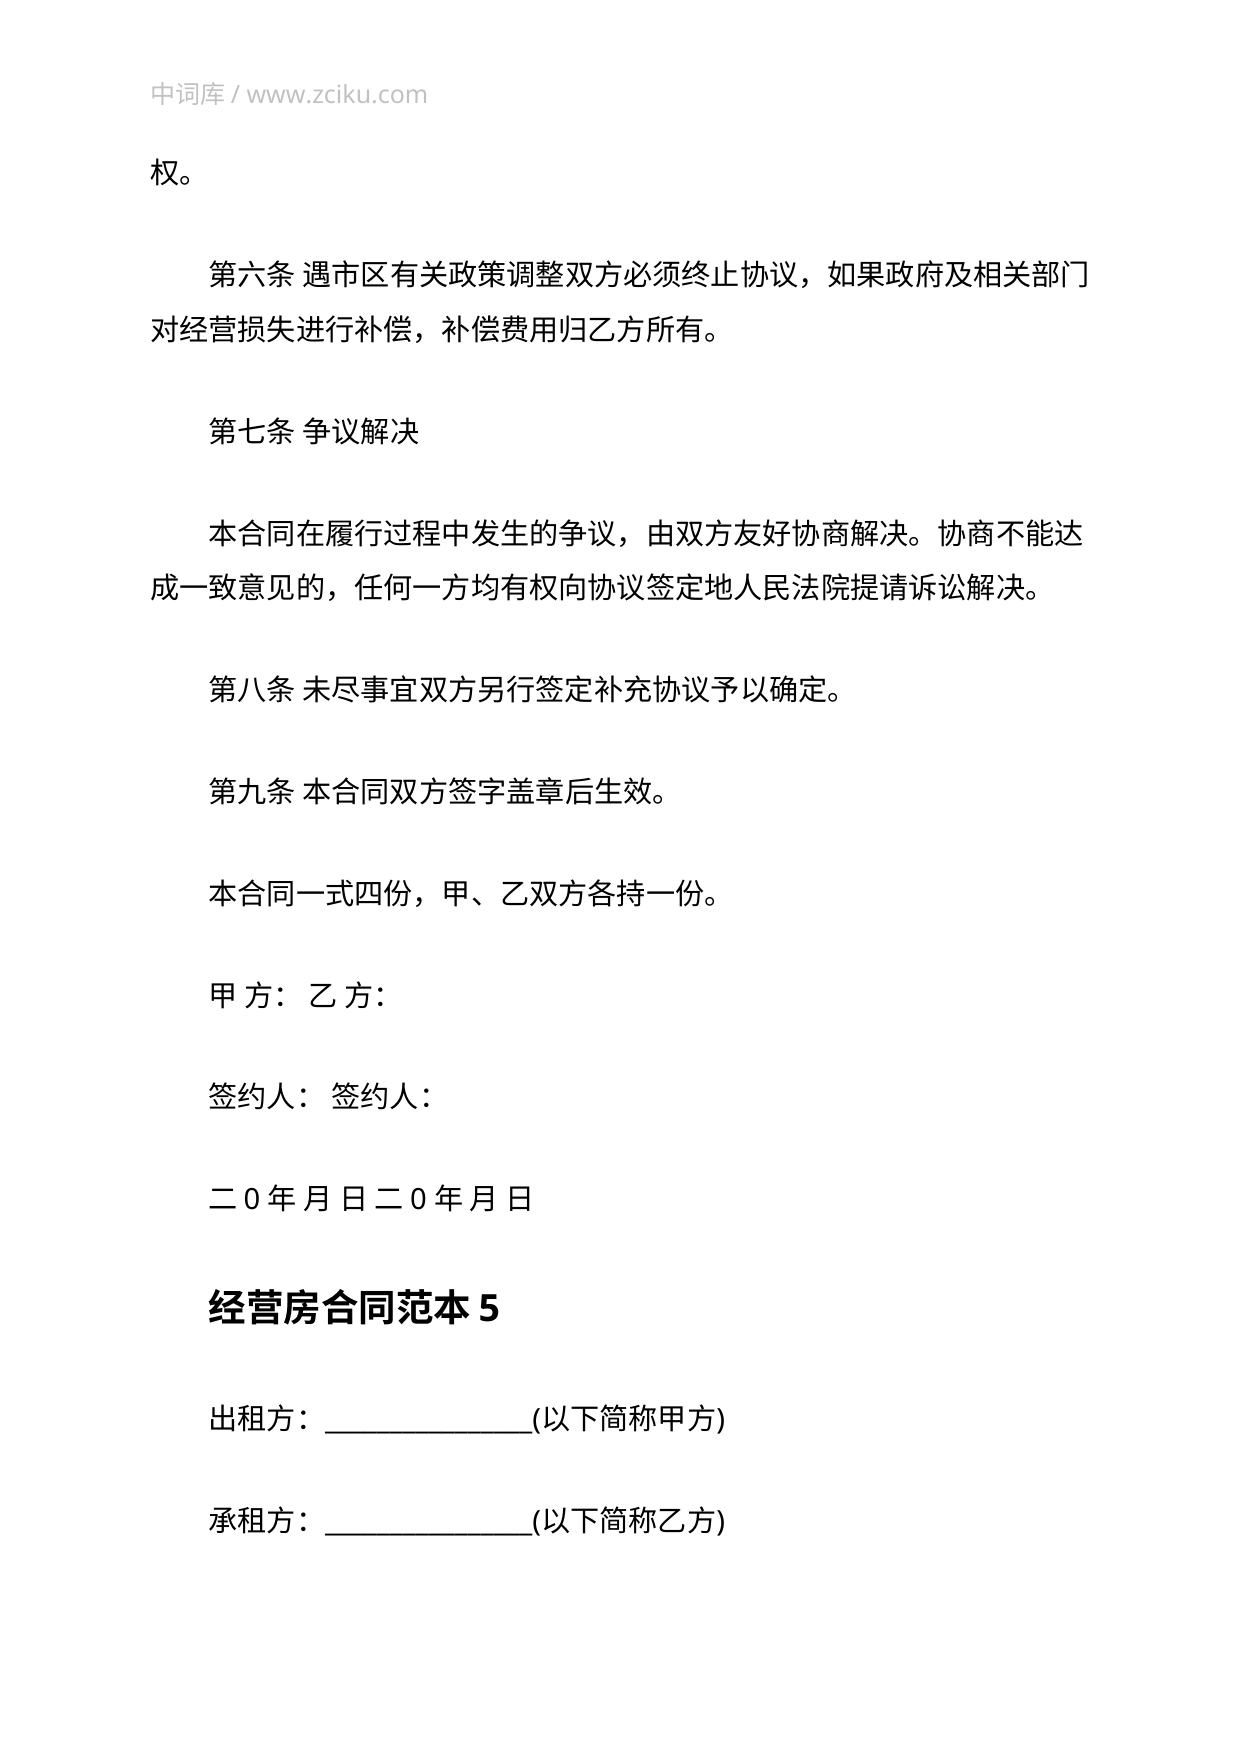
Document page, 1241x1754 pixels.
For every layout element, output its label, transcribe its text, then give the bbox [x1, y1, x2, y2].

text 第九条 本合同双方签字盖章后生效。 [150, 769, 1090, 811]
text 第七条 争议解决 [150, 408, 1090, 451]
text 签约人： 签约人： [150, 1074, 1090, 1116]
text 二0 年 月 日 二0 年 月 日 [150, 1176, 1090, 1218]
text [150, 150, 1090, 192]
text 出租方：________________(以下简称甲方) [150, 1395, 1090, 1438]
text 甲 方： 乙 方： [150, 972, 1090, 1014]
text 承租方：________________(以下简称乙方) [150, 1497, 1090, 1540]
text 第八条 未尽事宜双方另行签定补充协议予以确定。 [150, 667, 1090, 709]
text 第六条 遇市区有关政策调整双方必须终止协议，如果政府及相关部门对经营损失进行补偿，补偿费用归乙方所有。 [150, 252, 1090, 349]
text 本合同在履行过程中发生的争议，由双方友好协商解决。协商不能达成一致意见的，任何一方均有权向协议签定地人民法院提请诉讼解决。 [150, 510, 1090, 607]
text 经营房合同范本5 [150, 1278, 1090, 1332]
text 本合同一式四份，甲、乙双方各持一份。 [150, 870, 1090, 913]
